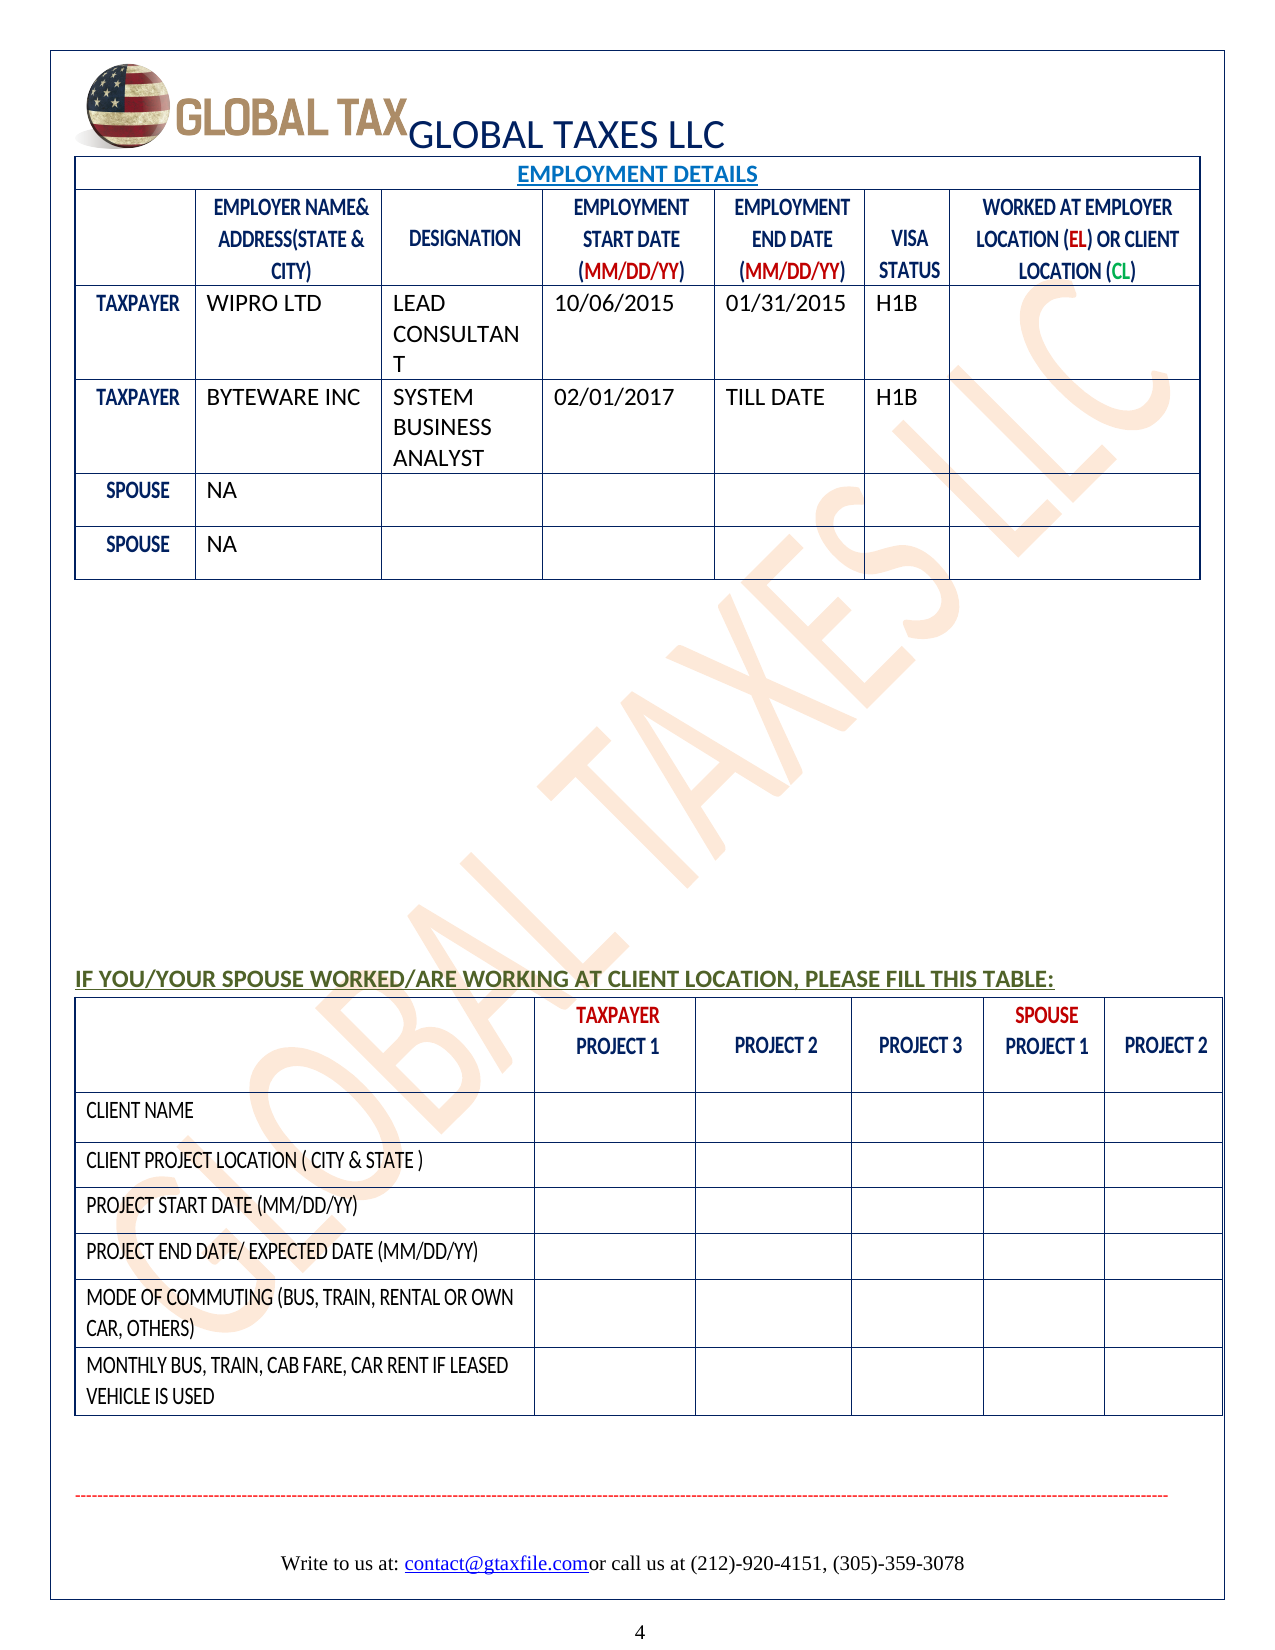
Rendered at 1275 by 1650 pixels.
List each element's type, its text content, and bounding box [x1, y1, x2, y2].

table_cell [535, 1280, 695, 1347]
table_cell [696, 1093, 851, 1142]
table_cell [1105, 1280, 1222, 1347]
table_cell [984, 1280, 1104, 1347]
table_cell WIPRO LTD [196, 286, 381, 379]
table_cell [543, 474, 714, 526]
table_header TAXPAYER PROJECT 1 [535, 998, 695, 1092]
table_cell CLIENT NAME [76, 1093, 534, 1142]
table_cell [696, 1143, 851, 1187]
table_cell TILL DATE [715, 380, 864, 472]
table_cell [852, 1093, 983, 1142]
table_cell [715, 527, 864, 579]
table_header SPOUSE PROJECT 1 [984, 998, 1104, 1092]
table_cell PROJECT END DATE/ EXPECTED DATE (MM/DD/YY) [76, 1234, 534, 1278]
table_cell [382, 527, 542, 579]
table_cell [535, 1188, 695, 1233]
picture [75, 63, 408, 149]
table_cell [852, 1234, 983, 1278]
table_cell [984, 1188, 1104, 1233]
table_cell [696, 1234, 851, 1278]
table_cell [696, 1280, 851, 1347]
table_cell [865, 474, 949, 526]
table_cell VISA STATUS [865, 190, 949, 285]
table_cell [852, 1188, 983, 1233]
table_cell NA [196, 474, 381, 526]
table_cell TAXPAYER [76, 380, 195, 472]
table_cell BYTEWARE INC [196, 380, 381, 472]
table_cell WORKED AT EMPLOYER LOCATION (EL) OR CLIENT LOCATION (CL) [950, 190, 1199, 285]
table_cell [950, 380, 1199, 472]
table_cell [1105, 1348, 1222, 1415]
table_cell 01/31/2015 [715, 286, 864, 379]
table_cell H1B [865, 380, 949, 472]
table_cell [1105, 1188, 1222, 1233]
table_cell [1105, 1093, 1222, 1142]
table_cell [696, 1348, 851, 1415]
table_cell [1105, 1234, 1222, 1278]
table_cell [852, 1348, 983, 1415]
table_cell LEAD CONSULTANT [382, 286, 542, 379]
table_cell H1B [865, 286, 949, 379]
table_cell [984, 1093, 1104, 1142]
table_cell [1105, 1143, 1222, 1187]
table_cell [950, 474, 1199, 526]
table_cell MONTHLY BUS, TRAIN, CAB FARE, CAR RENT IF LEASED VEHICLE IS USED [76, 1348, 534, 1415]
table_cell 02/01/2017 [543, 380, 714, 472]
table_header PROJECT 2 [1105, 998, 1222, 1092]
table_cell SPOUSE [76, 527, 195, 579]
table_cell [984, 1143, 1104, 1187]
table_cell DESIGNATION [382, 190, 542, 285]
table_header EMPLOYMENT DETAILS [76, 157, 1199, 189]
table_header PROJECT 3 [852, 998, 983, 1092]
table_cell [852, 1143, 983, 1187]
table_cell EMPLOYMENT START DATE (MM/DD/YY) [543, 190, 714, 285]
table_cell [852, 1280, 983, 1347]
table_cell [76, 190, 195, 285]
table_cell [535, 1234, 695, 1278]
table_cell EMPLOYER NAME& ADDRESS(STATE & CITY) [196, 190, 381, 285]
table_cell TAXPAYER [76, 286, 195, 379]
table_cell [950, 527, 1199, 579]
table_header [76, 998, 534, 1092]
table_cell PROJECT START DATE (MM/DD/YY) [76, 1188, 534, 1233]
table_cell [543, 527, 714, 579]
table_cell [865, 527, 949, 579]
table_cell CLIENT PROJECT LOCATION ( CITY & STATE ) [76, 1143, 534, 1187]
table_header PROJECT 2 [696, 998, 851, 1092]
table_cell [535, 1143, 695, 1187]
table_cell [715, 474, 864, 526]
table_cell [535, 1093, 695, 1142]
table_cell NA [196, 527, 381, 579]
table_cell EMPLOYMENT END DATE (MM/DD/YY) [715, 190, 864, 285]
table_cell SPOUSE [76, 474, 195, 526]
table_cell [696, 1188, 851, 1233]
table_cell MODE OF COMMUTING (BUS, TRAIN, RENTAL OR OWN CAR, OTHERS) [76, 1280, 534, 1347]
table_cell [950, 286, 1199, 379]
table_cell [984, 1348, 1104, 1415]
table_cell [535, 1348, 695, 1415]
table_cell SYSTEM BUSINESS ANALYST [382, 380, 542, 472]
table_cell [984, 1234, 1104, 1278]
table_cell [382, 474, 542, 526]
table_cell 10/06/2015 [543, 286, 714, 379]
text IF YOU/YOUR SPOUSE WORKED/ARE WORKING AT CLIENT LOCATION, PLEASE FILL THIS TABLE: [75, 963, 1200, 993]
